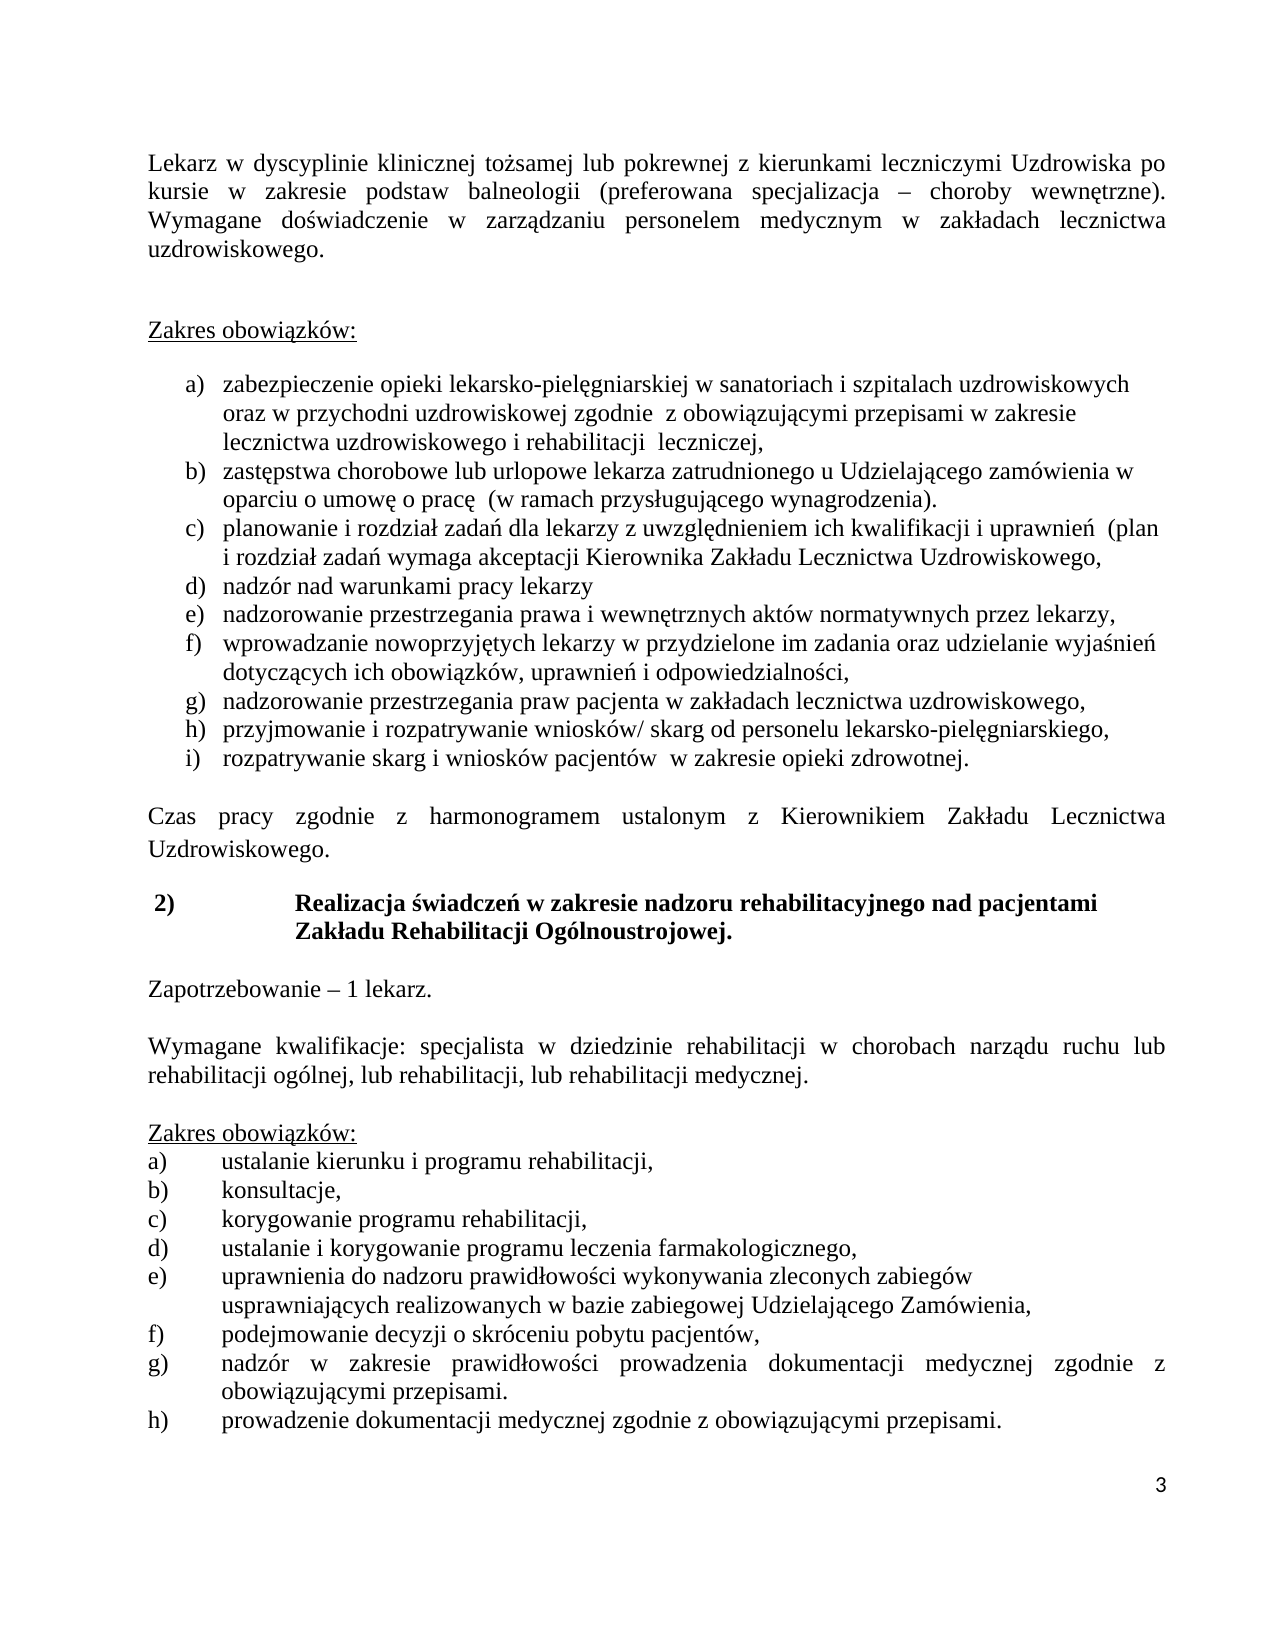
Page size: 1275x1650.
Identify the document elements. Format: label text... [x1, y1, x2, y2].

text f) podejmowanie decyzji o skróceniu pobytu pacjentów, [148, 1319, 1167, 1348]
list nadzorowanie przestrzegania praw pacjenta w zakładach lecznictwa uzdrowiskowego, [185, 686, 1167, 714]
text Wymagane kwalifikacje: specjalista w dziedzinie rehabilitacji w chorobach narządu ruchu lub rehabilitacji ogólnej, lub rehabilitacji, lub rehabilitacji medycznej. [148, 1031, 1167, 1089]
text Lekarz w dyscyplinie klinicznej tożsamej lub pokrewnej z kierunkami leczniczymi Uzdrowiska po kursie w zakresie podstaw balneologii (preferowana specjalizacja – choroby wewnętrzne). Wymagane doświadczenie w zarządzaniu personelem medycznym w zakładach lecznictwa uzdrowiskowego. [148, 148, 1167, 263]
text usprawniających realizowanych w bazie zabiegowej Udzielającego Zamówienia, [148, 1290, 1167, 1319]
list rozpatrywanie skarg i wniosków pacjentów w zakresie opieki zdrowotnej. [185, 743, 1167, 772]
text d) ustalanie i korygowanie programu leczenia farmakologicznego, [148, 1233, 1167, 1261]
list zastępstwa chorobowe lub urlopowe lekarza zatrudnionego u Udzielającego zamówienia w oparciu o umowę o pracę (w ramach przysługującego wynagrodzenia). [185, 456, 1167, 513]
text Czas pracy zgodnie z harmonogramem ustalonym z Kierownikiem Zakładu Lecznictwa Uzdrowiskowego. [148, 801, 1167, 862]
text a) ustalanie kierunku i programu rehabilitacji, [148, 1146, 1167, 1175]
list przyjmowanie i rozpatrywanie wniosków/ skarg od personelu lekarsko-pielęgniarskiego, [185, 714, 1167, 743]
text Zakres obowiązków: [148, 316, 1167, 344]
text b) konsultacje, [148, 1175, 1167, 1204]
text g) nadzór w zakresie prawidłowości prowadzenia dokumentacji medycznej zgodnie z obowiązującymi przepisami. [148, 1348, 1167, 1405]
text c) korygowanie programu rehabilitacji, [148, 1204, 1167, 1233]
text Zakres obowiązków: [148, 1118, 1167, 1146]
text e) uprawnienia do nadzoru prawidłowości wykonywania zleconych zabiegów [148, 1261, 1167, 1290]
list planowanie i rozdział zadań dla lekarzy z uwzględnieniem ich kwalifikacji i uprawnień (plan i rozdział zadań wymaga akceptacji Kierownika Zakładu Lecznictwa Uzdrowiskowego, [185, 513, 1167, 571]
list nadzorowanie przestrzegania prawa i wewnętrznych aktów normatywnych przez lekarzy, [185, 599, 1167, 628]
text 2) Realizacja świadczeń w zakresie nadzoru rehabilitacyjnego nad pacjentami Zakładu Rehabilitacji Ogólnoustrojowej. [148, 888, 1167, 945]
list wprowadzanie nowoprzyjętych lekarzy w przydzielone im zadania oraz udzielanie wyjaśnień dotyczących ich obowiązków, uprawnień i odpowiedzialności, [185, 628, 1167, 686]
text h) prowadzenie dokumentacji medycznej zgodnie z obowiązującymi przepisami. [148, 1405, 1167, 1434]
list nadzór nad warunkami pracy lekarzy [185, 571, 1167, 599]
text Zapotrzebowanie – 1 lekarz. [148, 974, 1167, 1003]
list zabezpieczenie opieki lekarsko-pielęgniarskiej w sanatoriach i szpitalach uzdrowiskowych oraz w przychodni uzdrowiskowej zgodnie z obowiązującymi przepisami w zakresie lecznictwa uzdrowiskowego i rehabilitacji leczniczej, [185, 369, 1167, 456]
